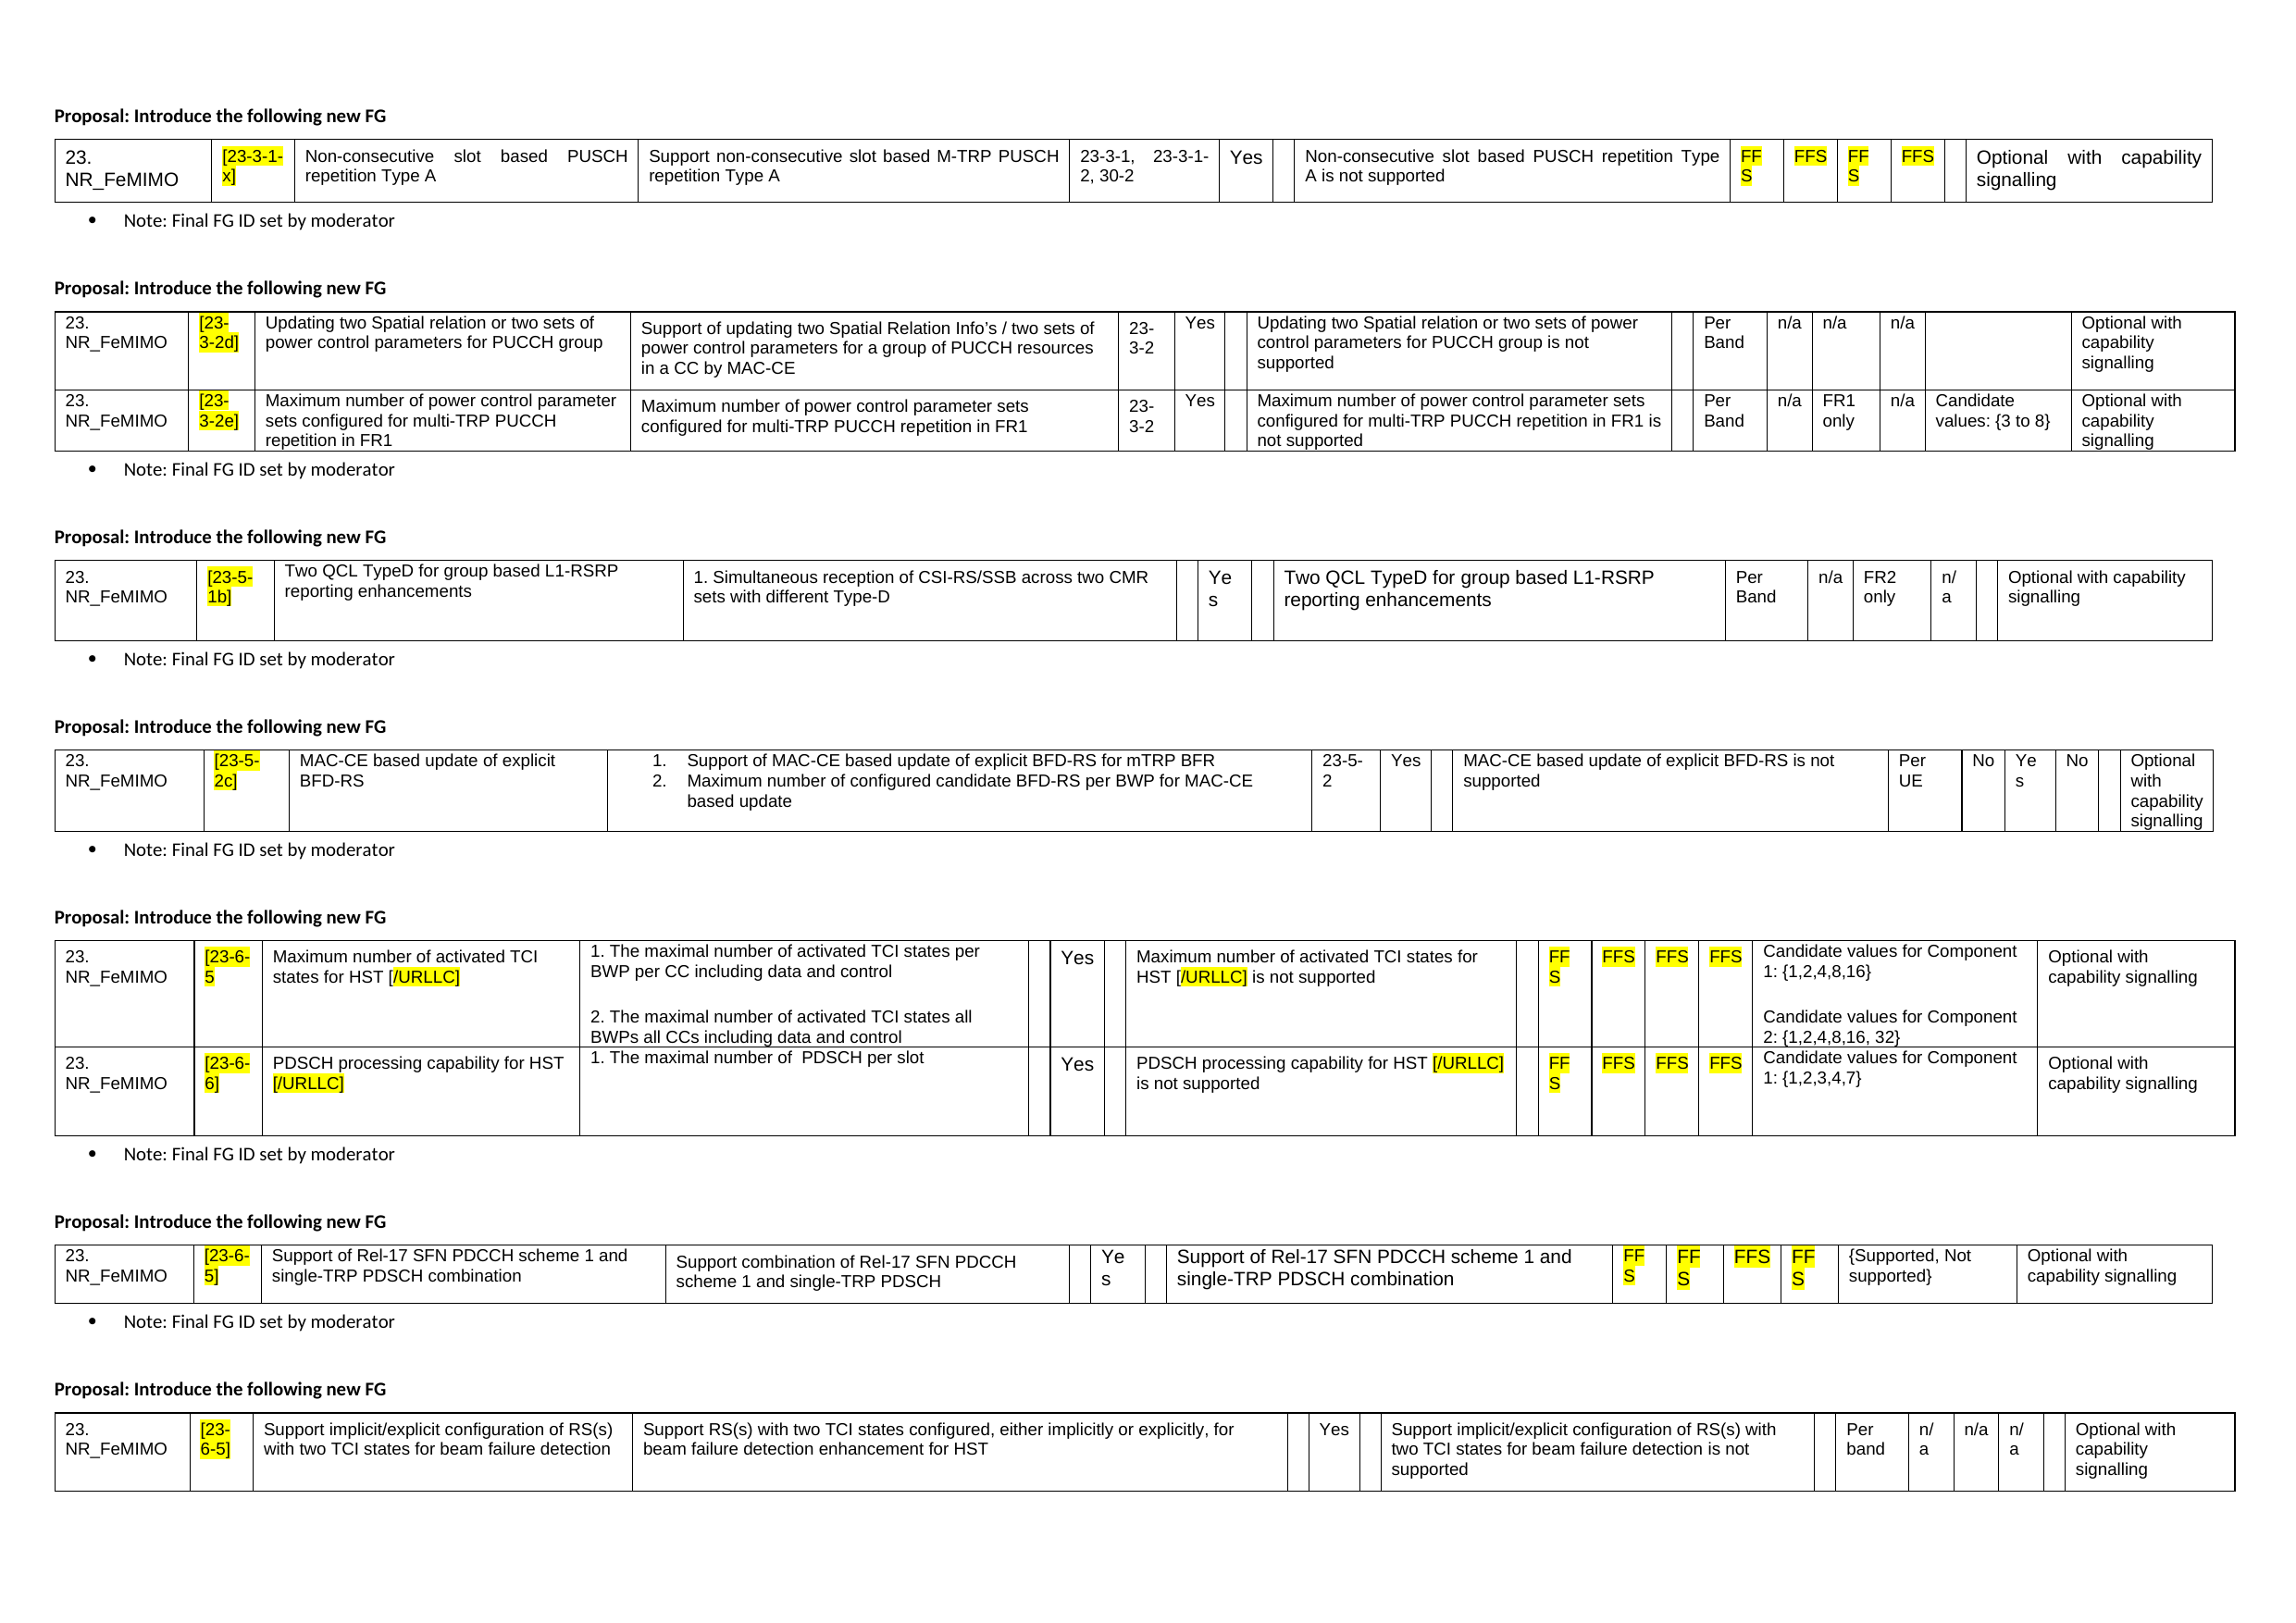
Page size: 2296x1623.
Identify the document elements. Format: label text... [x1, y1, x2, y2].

table_header n/a [1813, 313, 1880, 390]
table_header [1432, 750, 1452, 830]
table_header Two QCL TypeD for group based L1-RSRP reporting enhancements [275, 561, 683, 640]
table_header Optional with capability signalling [2017, 1245, 2212, 1303]
table_header 23. NR_FeMIMO [56, 1414, 190, 1491]
table_header [1672, 313, 1693, 390]
table_cell FFS [1539, 1047, 1591, 1135]
table_header No [1963, 750, 2004, 830]
table_header n/a [1999, 1414, 2043, 1491]
table_cell Optional with capability signalling [2072, 390, 2234, 451]
table_cell PDSCH processing capability for HST [/URLLC] [263, 1047, 579, 1135]
table_header Support implicit/explicit configuration of RS(s) with two TCI states for beam failure detection is not supported [1382, 1414, 1814, 1491]
table_cell 23-3-2 [1119, 390, 1174, 451]
table_header [1146, 1245, 1166, 1303]
table_header [23-6-5] [191, 1414, 253, 1491]
table_header Non-consecutive slot based PUSCH repetition Type A is not supported [1295, 140, 1730, 202]
table_header {Supported, Not supported} [1839, 1245, 2017, 1303]
table_header Optional with capability signalling [2121, 750, 2213, 830]
table_cell Yes [1051, 1047, 1104, 1135]
table_header [1105, 941, 1125, 1047]
table_header Support combination of Rel-17 SFN PDCCH scheme 1 and single-TRP PDSCH [666, 1245, 1069, 1303]
table_cell PDSCH processing capability for HST [/URLLC] is not supported [1126, 1047, 1516, 1135]
list Note: Final FG ID set by moderator [89, 457, 2214, 480]
text Proposal: Introduce the following new FG [54, 1209, 2214, 1233]
table_header [23-3-2d] [189, 313, 254, 390]
table_cell n/a [1768, 390, 1812, 451]
table_header 23-5-2 [1312, 750, 1380, 830]
table_cell Maximum number of power control parameter sets configured for multi-TRP PUCCH repetition in FR1 [631, 390, 1118, 451]
table_header Optional with capability signalling [2072, 313, 2234, 390]
table_header [1029, 941, 1049, 1047]
table_cell FR1 only [1813, 390, 1880, 451]
table_header [23-5-2c] [205, 750, 289, 830]
table_header Two QCL TypeD for group based L1-RSRP reporting enhancements [1274, 561, 1725, 640]
table_header Support of Rel-17 SFN PDCCH scheme 1 and single-TRP PDSCH combination [262, 1245, 665, 1303]
table_header Yes [1175, 313, 1224, 390]
table_cell Yes [1175, 390, 1224, 451]
table_cell Optional with capability signalling [2038, 1047, 2234, 1135]
table_header [1360, 1414, 1381, 1491]
table_cell FFS [1645, 1047, 1698, 1135]
table_header Maximum number of activated TCI states for HST [/URLLC] [263, 941, 579, 1047]
text Proposal: Introduce the following new FG [54, 714, 2214, 738]
table_header 23-3-2 [1119, 313, 1174, 390]
table_header Per Band [1726, 561, 1807, 640]
table_header 23. NR_FeMIMO [56, 941, 193, 1047]
table_cell [1225, 390, 1247, 451]
table_header n/a [1808, 561, 1853, 640]
table_cell Candidate values for Component 1: {1,2,3,4,7} [1753, 1047, 2037, 1135]
table_header FFS [1731, 140, 1783, 202]
table_cell 23. NR_FeMIMO [56, 1047, 193, 1135]
table_header [23-6-5 [195, 941, 262, 1047]
table_cell Per Band [1694, 390, 1767, 451]
table_header FFS [1724, 1245, 1781, 1303]
text Proposal: Introduce the following new FG [54, 525, 2214, 548]
table_header Optional with capability signalling [2066, 1414, 2234, 1491]
table_header [23-3-1-x] [212, 140, 294, 202]
table_header 23. NR_FeMIMO [56, 1245, 193, 1303]
table_header FFS [1784, 140, 1837, 202]
table_header FFS [1838, 140, 1891, 202]
table_cell 23. NR_FeMIMO [56, 390, 188, 451]
table_header Support of Rel-17 SFN PDCCH scheme 1 and single-TRP PDSCH combination [1167, 1245, 1612, 1303]
table_header Per band [1836, 1414, 1908, 1491]
table_header n/a [1909, 1414, 1954, 1491]
text Proposal: Introduce the following new FG [54, 1377, 2214, 1401]
table_header n/a [1931, 561, 1976, 640]
table_cell Candidate values: {3 to 8} [1926, 390, 2071, 451]
table_header 23. NR_FeMIMO [56, 140, 211, 202]
table_header Support non-consecutive slot based M-TRP PUSCH repetition Type A [639, 140, 1069, 202]
table_header Non-consecutive slot based PUSCH repetition Type A [295, 140, 638, 202]
table_cell FFS [1699, 1047, 1752, 1135]
table_header Maximum number of activated TCI states for HST [/URLLC] is not supported [1126, 941, 1516, 1047]
table_cell [1029, 1047, 1049, 1135]
table_header Support of MAC-CE based update of explicit BFD-RS for mTRP BFR Maximum number of configured candidate BFD-RS per BWP for MAC-CE based update [608, 750, 1311, 830]
table_header Per Band [1694, 313, 1767, 390]
table_header FFS [1593, 941, 1644, 1047]
table_header Optional with capability signalling [1998, 561, 2212, 640]
table_header [1252, 561, 1273, 640]
list Note: Final FG ID set by moderator [89, 647, 2214, 670]
text Proposal: Introduce the following new FG [54, 905, 2214, 928]
table_cell FFS [1593, 1047, 1644, 1135]
table_header Yes [1091, 1245, 1145, 1303]
list Note: Final FG ID set by moderator [89, 837, 2214, 861]
table_header Yes [1220, 140, 1272, 202]
table_header FFS [1539, 941, 1591, 1047]
table_header [1225, 313, 1247, 390]
table_header 23. NR_FeMIMO [56, 561, 196, 640]
table_cell 1. The maximal number of PDSCH per slot [580, 1047, 1028, 1135]
table_header Optional with capability signalling [2038, 941, 2234, 1047]
table_header 23. NR_FeMIMO [56, 313, 188, 390]
table_cell n/a [1880, 390, 1925, 451]
table_header [2044, 1414, 2065, 1491]
table_header 23-3-1, 23-3-1-2, 30-2 [1070, 140, 1219, 202]
list Note: Final FG ID set by moderator [89, 1142, 2214, 1165]
table_header n/a [1768, 313, 1812, 390]
table_header [1177, 561, 1198, 640]
table_cell [1105, 1047, 1125, 1135]
table_header MAC-CE based update of explicit BFD-RS [290, 750, 607, 830]
table_header [1815, 1414, 1835, 1491]
table_header [2099, 750, 2120, 830]
table_header [1288, 1414, 1309, 1491]
table_header 1. The maximal number of activated TCI states per BWP per CC including data and control 2. The maximal number of activated TCI states all BWPs all CCs including data and control [580, 941, 1028, 1047]
table_header [1273, 140, 1294, 202]
table_header FFS [1892, 140, 1944, 202]
table_header [23-6-5] [194, 1245, 261, 1303]
list Note: Final FG ID set by moderator [89, 208, 2214, 232]
list Note: Final FG ID set by moderator [89, 1309, 2214, 1333]
table_header Yes [1198, 561, 1251, 640]
table_cell Maximum number of power control parameter sets configured for multi-TRP PUCCH repetition in FR1 [255, 390, 630, 451]
table_header n/a [1880, 313, 1925, 390]
table_header No [2056, 750, 2098, 830]
table_header Yes [1051, 941, 1104, 1047]
table_cell [1517, 1047, 1538, 1135]
table_header Per UE [1889, 750, 1961, 830]
table_header [1517, 941, 1538, 1047]
table_header FFS [1781, 1245, 1838, 1303]
table_cell [1672, 390, 1693, 451]
table_header FFS [1645, 941, 1698, 1047]
table_header 1. Simultaneous reception of CSI-RS/SSB across two CMR sets with different Type-D [684, 561, 1176, 640]
table_header Candidate values for Component 1: {1,2,4,8,16} Candidate values for Component 2: {1,2,4,8,16, 32} [1753, 941, 2037, 1047]
table_header FFS [1699, 941, 1752, 1047]
table_header MAC-CE based update of explicit BFD-RS is not supported [1453, 750, 1888, 830]
table_header Optional with capability signalling [1967, 140, 2212, 202]
table_header Yes [2005, 750, 2055, 830]
table_header [23-5-1b] [197, 561, 274, 640]
table_header FR2 only [1854, 561, 1930, 640]
table_header Yes [1381, 750, 1431, 830]
table_header [1070, 1245, 1090, 1303]
text Proposal: Introduce the following new FG [54, 104, 2214, 128]
table_cell Maximum number of power control parameter sets configured for multi-TRP PUCCH repetition in FR1 is not supported [1247, 390, 1671, 451]
table_header [1977, 561, 1997, 640]
table_header FFS [1613, 1245, 1666, 1303]
table_header n/a [1955, 1414, 1998, 1491]
table_header Support implicit/explicit configuration of RS(s) with two TCI states for beam failure detection [254, 1414, 632, 1491]
table_header Updating two Spatial relation or two sets of power control parameters for PUCCH group is not supported [1247, 313, 1671, 390]
table_header Yes [1309, 1414, 1359, 1491]
table_header [1945, 140, 1966, 202]
table_header FFS [1667, 1245, 1723, 1303]
table_header Updating two Spatial relation or two sets of power control parameters for PUCCH group [255, 313, 630, 390]
table_cell [23-6-6] [195, 1047, 262, 1135]
table_header Support of updating two Spatial Relation Info’s / two sets of power control parameters for a group of PUCCH resources in a CC by MAC-CE [631, 313, 1118, 390]
table_cell [23-3-2e] [189, 390, 254, 451]
table_header Support RS(s) with two TCI states configured, either implicitly or explicitly, for beam failure detection enhancement for HST [633, 1414, 1287, 1491]
table_header 23. NR_FeMIMO [56, 750, 204, 830]
text Proposal: Introduce the following new FG [54, 276, 2214, 300]
table_header [1926, 313, 2071, 390]
